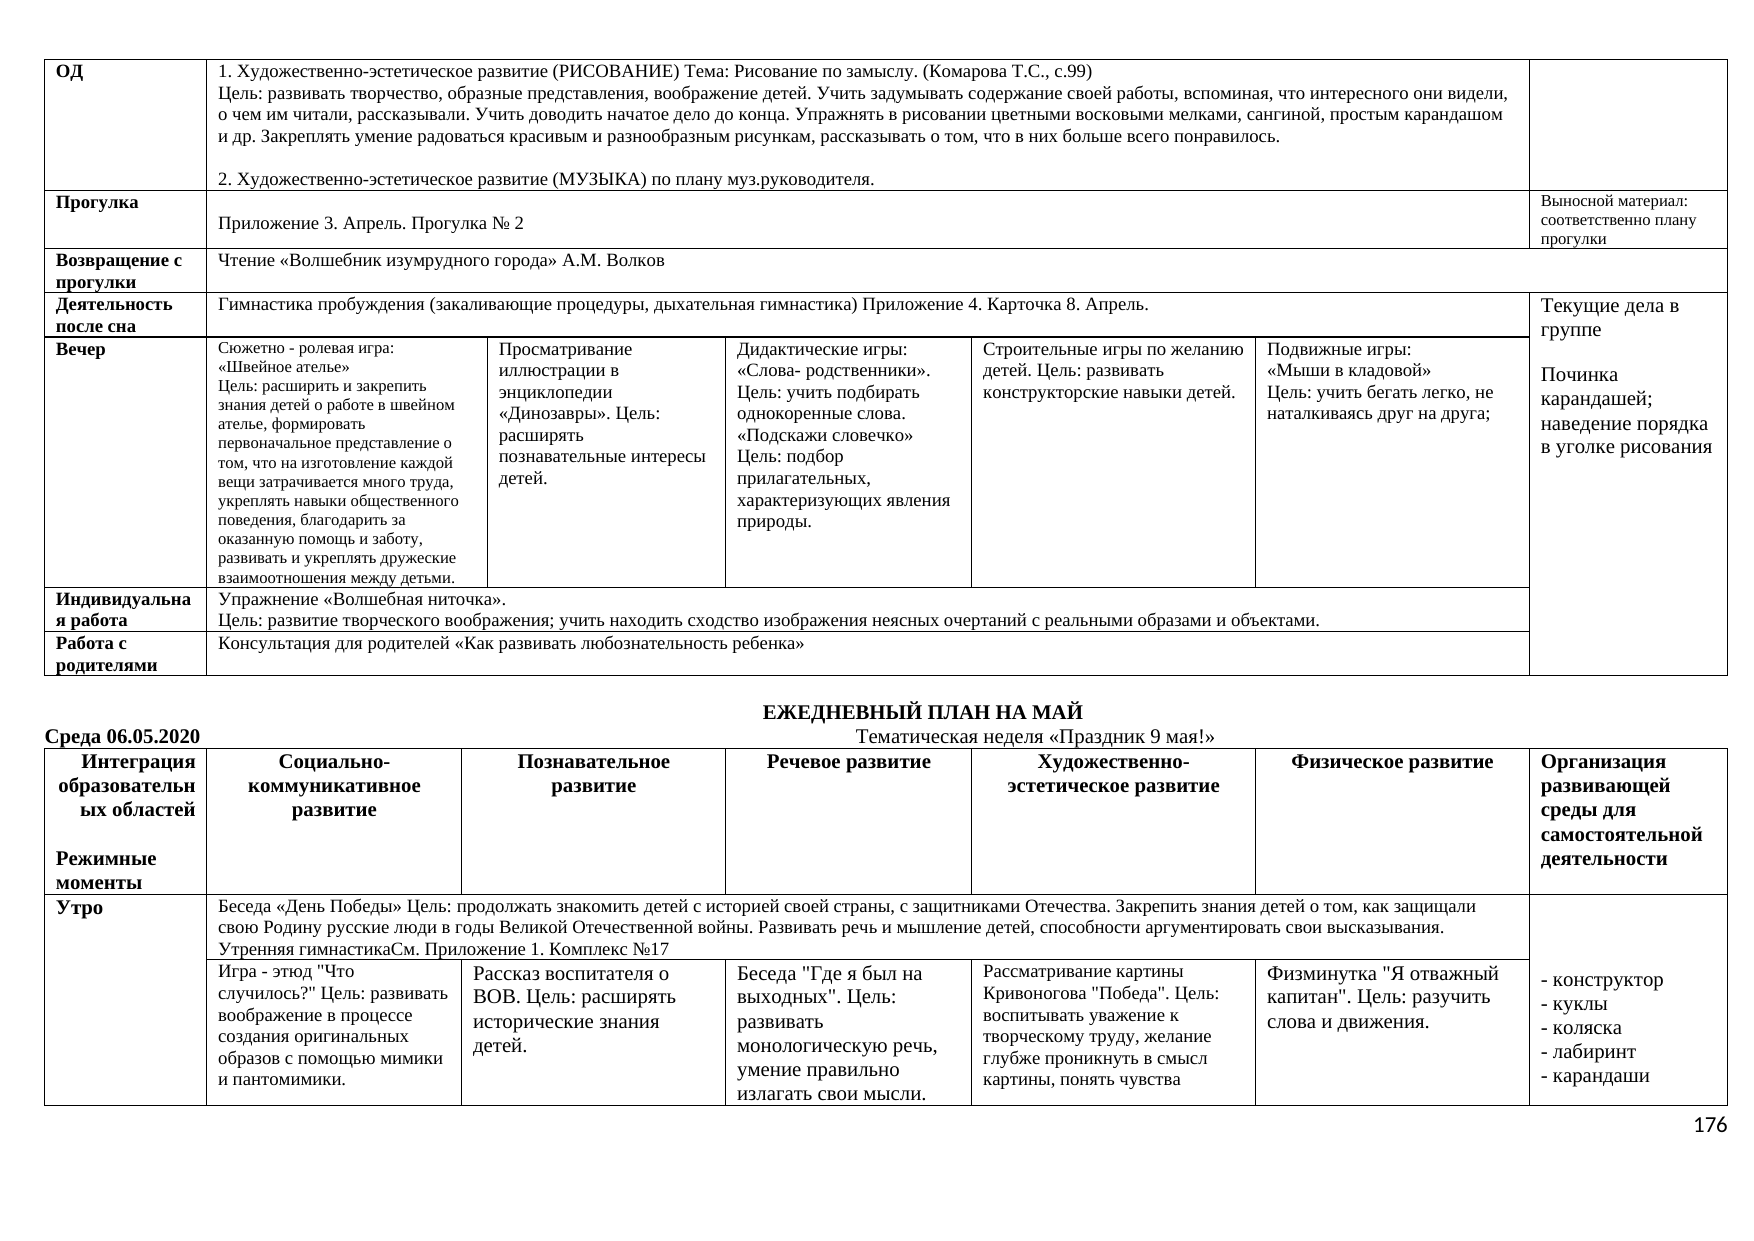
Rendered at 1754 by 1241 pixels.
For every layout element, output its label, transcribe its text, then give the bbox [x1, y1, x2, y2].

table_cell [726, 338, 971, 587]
text ЕЖЕДНЕВНЫЙ ПЛАН НА МАЙ [118, 700, 1728, 724]
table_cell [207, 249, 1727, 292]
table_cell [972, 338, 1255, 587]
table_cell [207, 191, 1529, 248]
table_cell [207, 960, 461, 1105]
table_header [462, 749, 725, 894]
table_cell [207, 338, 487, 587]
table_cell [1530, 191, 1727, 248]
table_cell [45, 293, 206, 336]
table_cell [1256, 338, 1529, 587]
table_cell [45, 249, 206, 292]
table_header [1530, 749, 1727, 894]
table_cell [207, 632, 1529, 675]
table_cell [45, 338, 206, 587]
text Среда 06.05.2020 Тематическая неделя «Праздник 9 мая!» [44, 724, 1728, 748]
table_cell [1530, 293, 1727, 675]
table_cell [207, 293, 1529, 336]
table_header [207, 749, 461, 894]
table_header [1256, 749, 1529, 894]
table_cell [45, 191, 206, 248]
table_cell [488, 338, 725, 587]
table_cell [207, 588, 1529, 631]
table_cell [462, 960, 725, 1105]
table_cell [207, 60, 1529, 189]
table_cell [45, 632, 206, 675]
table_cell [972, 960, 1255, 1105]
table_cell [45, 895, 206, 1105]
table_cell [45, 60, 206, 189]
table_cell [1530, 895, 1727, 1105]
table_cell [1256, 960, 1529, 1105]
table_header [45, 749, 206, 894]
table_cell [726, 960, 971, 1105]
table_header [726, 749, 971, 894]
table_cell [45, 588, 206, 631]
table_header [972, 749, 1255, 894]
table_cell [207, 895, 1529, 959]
